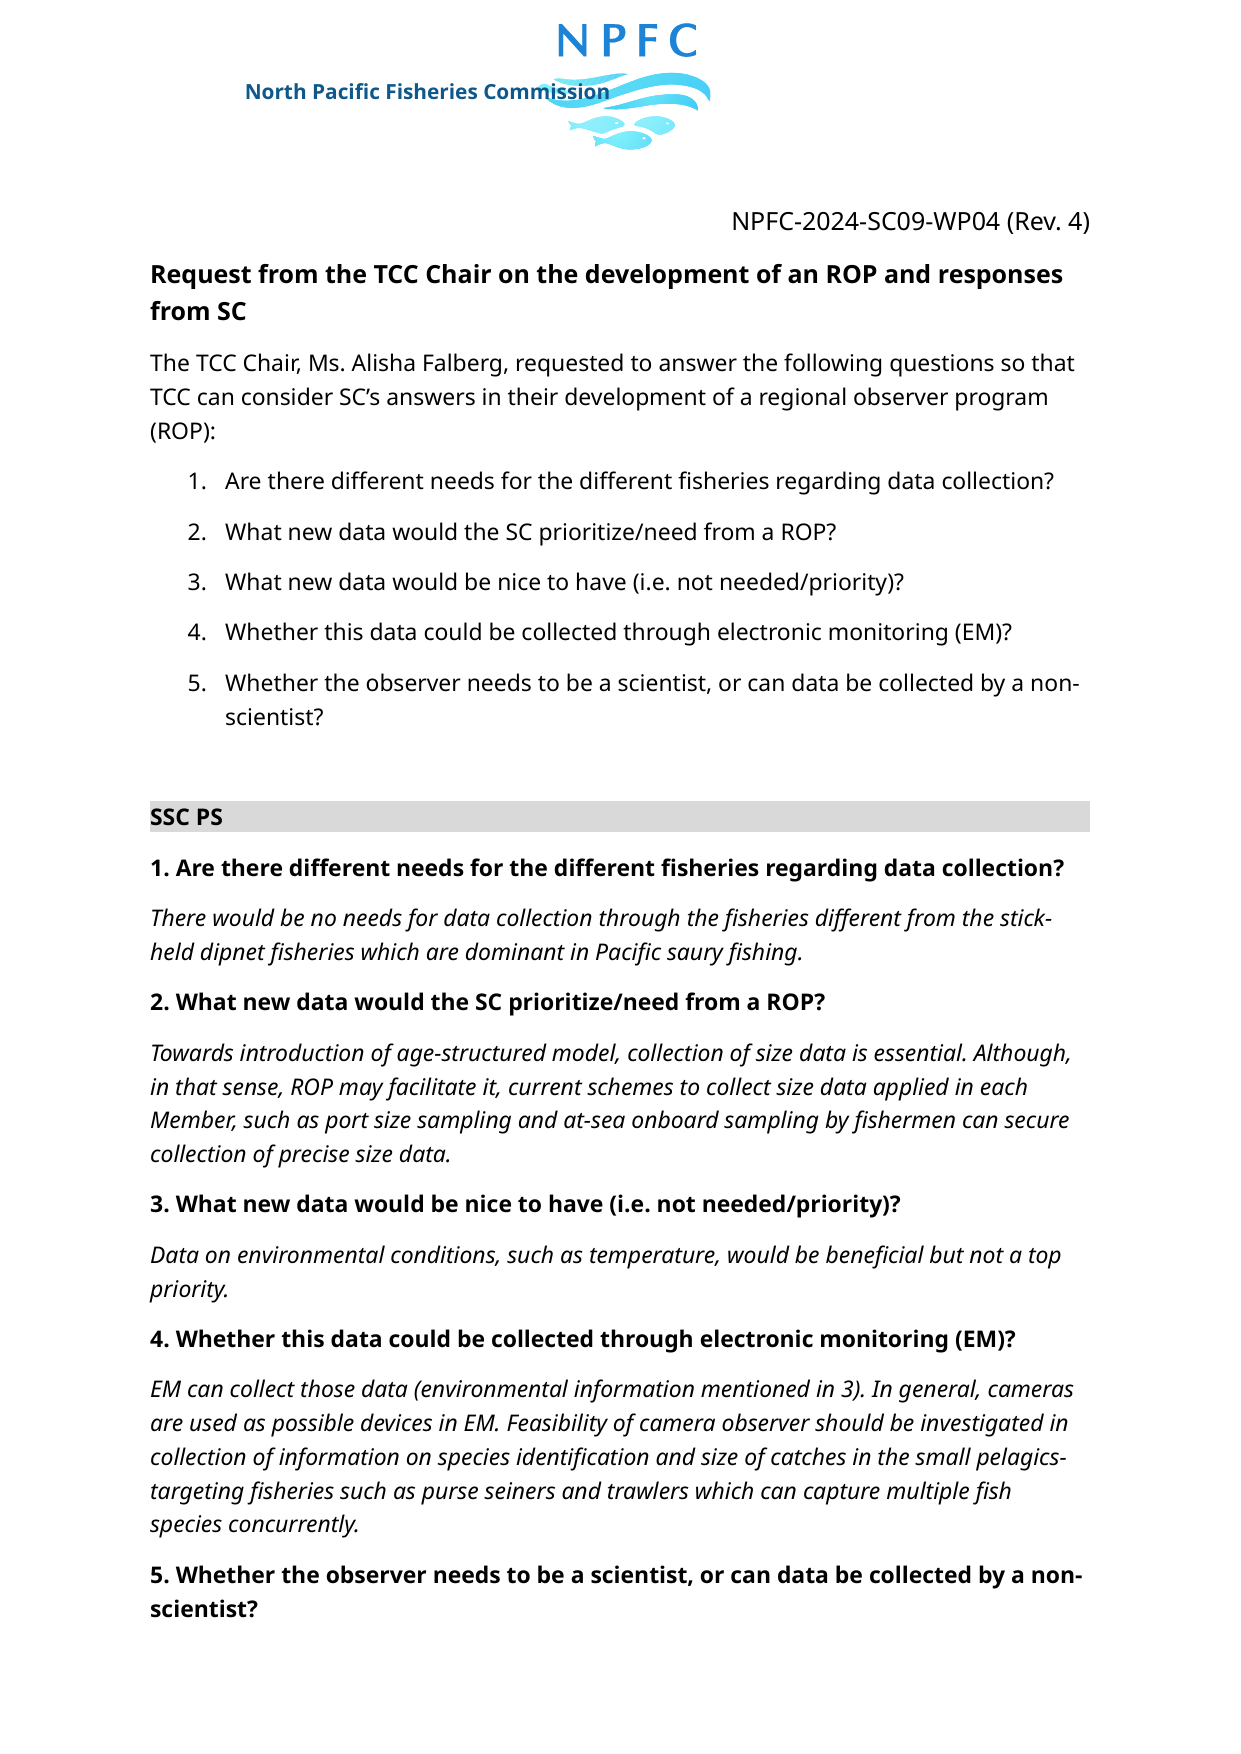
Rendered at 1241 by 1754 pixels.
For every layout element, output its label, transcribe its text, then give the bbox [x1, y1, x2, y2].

text 4. Whether this data could be collected through electronic monitoring (EM)? [150, 1323, 1090, 1354]
text The TCC Chair, Ms. Alisha Falberg, requested to answer the following questions so that TCC can consider SC’s answers in their development of a regional observer program (ROP): [150, 347, 1090, 446]
text 1. Are there different needs for the different fisheries regarding data collection? [150, 852, 1090, 883]
text Request from the TCC Chair on the development of an ROP and responses from SC [150, 257, 1090, 328]
text 5. Whether the observer needs to be a scientist, or can data be collected by a non-scientist? [150, 1559, 1090, 1624]
list Whether the observer needs to be a scientist, or can data be collected by a non-scientist? [187, 667, 1090, 732]
text SSC PS [150, 801, 1090, 832]
list Whether this data could be collected through electronic monitoring (EM)? [187, 616, 1090, 647]
list What new data would the SC prioritize/need from a ROP? [187, 515, 1090, 547]
text Data on environmental conditions, such as temperature, would be beneficial but not a top priority. [150, 1239, 1090, 1304]
text 2. What new data would the SC prioritize/need from a ROP? [150, 986, 1090, 1017]
text NPFC-2024-SC09-WP04 (Rev. 4) [150, 203, 1090, 237]
text EM can collect those data (environmental information mentioned in 3). In general, cameras are used as possible devices in EM. Feasibility of camera observer should be investigated in collection of information on species identification and size of catches in the small pelagics-targeting fisheries such as purse seiners and trawlers which can capture multiple fish species concurrently. [150, 1373, 1090, 1539]
list Are there different needs for the different fisheries regarding data collection? [187, 465, 1090, 496]
text Towards introduction of age-structured model, collection of size data is essential. Although, in that sense, ROP may facilitate it, current schemes to collect size data applied in each Member, such as port size sampling and at-sea onboard sampling by fishermen can secure collection of precise size data. [150, 1037, 1090, 1169]
text 3. What new data would be nice to have (i.e. not needed/priority)? [150, 1188, 1090, 1219]
text There would be no needs for data collection through the fisheries different from the stick-held dipnet fisheries which are dominant in Pacific saury fishing. [150, 902, 1090, 967]
list What new data would be nice to have (i.e. not needed/priority)? [187, 566, 1090, 597]
